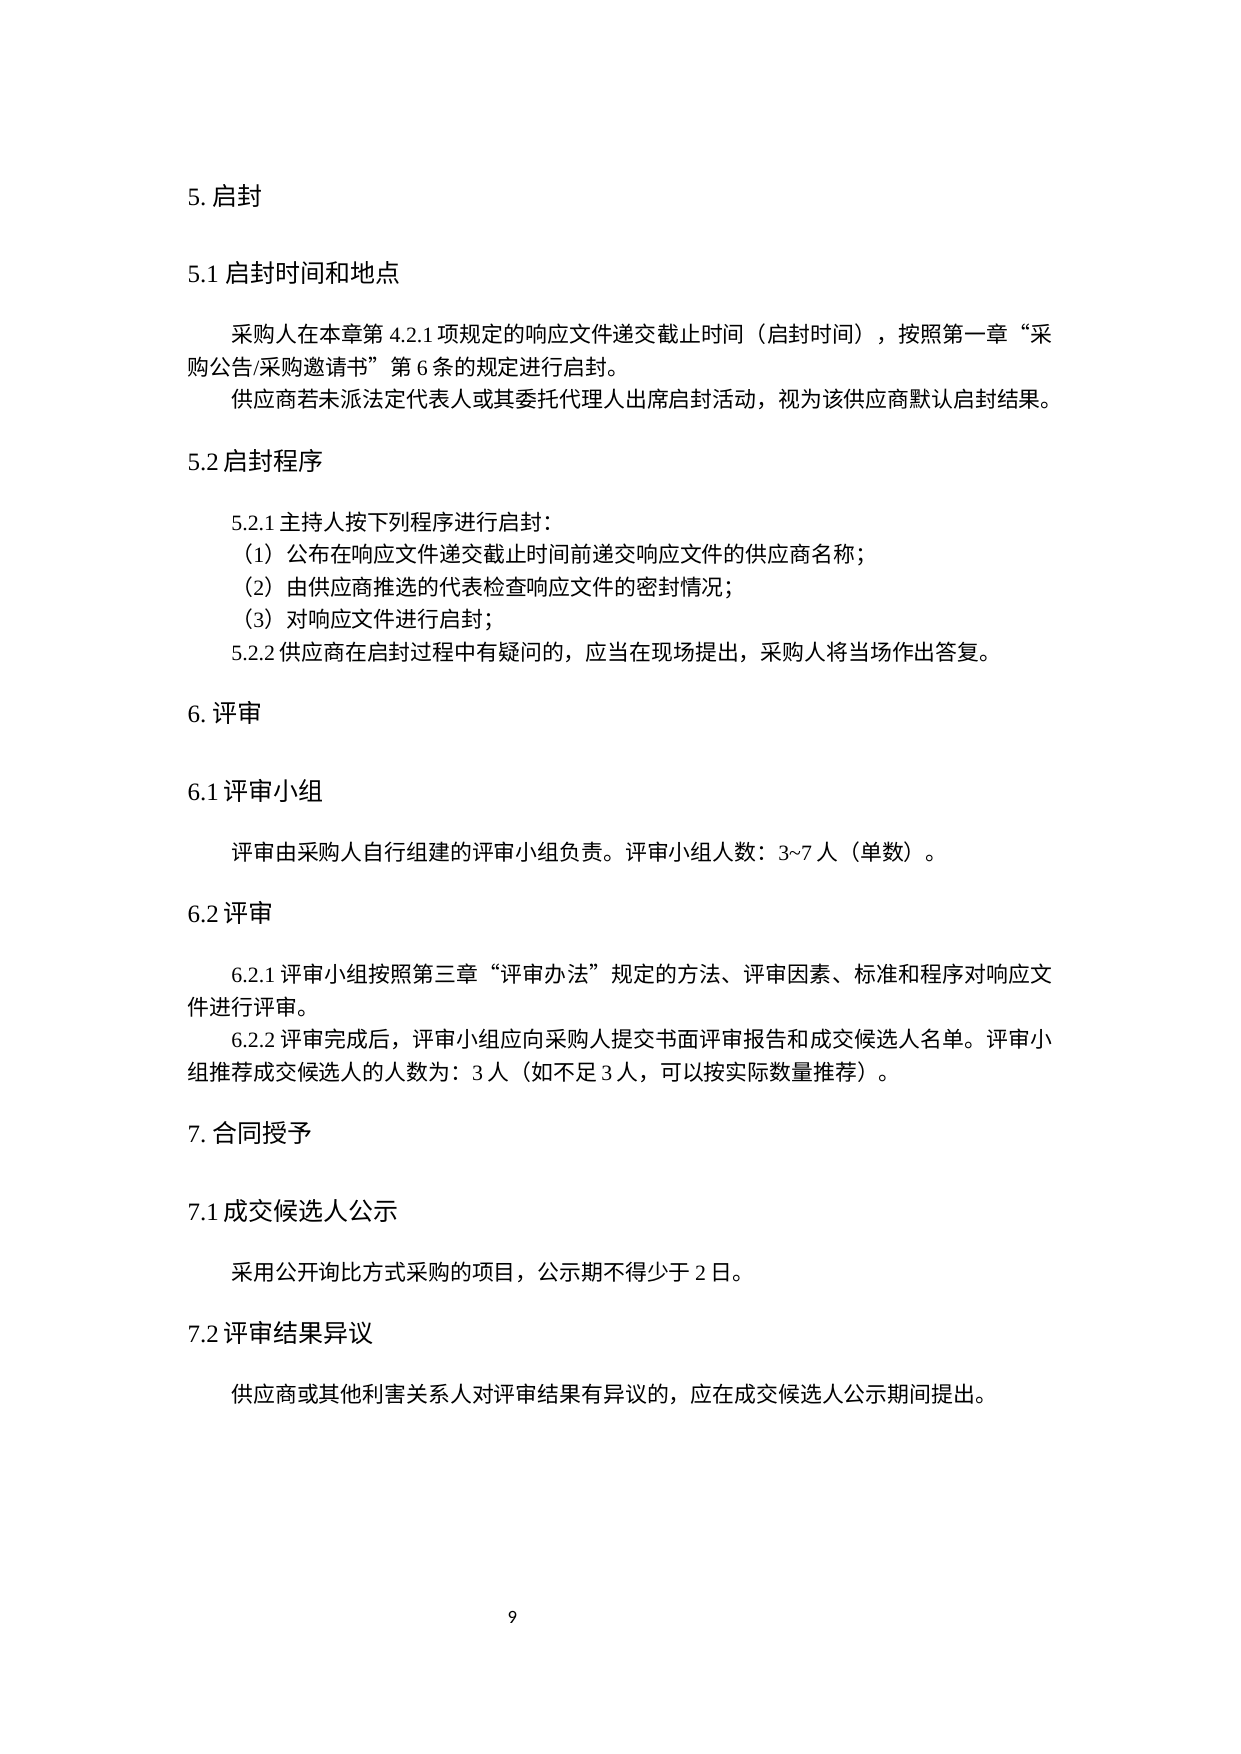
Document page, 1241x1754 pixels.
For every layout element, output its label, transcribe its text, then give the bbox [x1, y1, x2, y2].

text （1）公布在响应文件递交截止时间前递交响应文件的供应商名称； [187, 537, 1053, 569]
text （2）由供应商推选的代表检查响应文件的密封情况； [187, 569, 1053, 602]
text 5.2.1主持人按下列程序进行启封： [187, 504, 1053, 537]
text 评审由采购人自行组建的评审小组负责。评审小组人数：3~7人（单数）。 [187, 834, 1053, 867]
text （3）对响应文件进行启封； [187, 602, 1053, 634]
text 5.2.2供应商在启封过程中有疑问的，应当在现场提出，采购人将当场作出答复。 [187, 634, 1053, 667]
text 供应商或其他利害关系人对评审结果有异议的，应在成交候选人公示期间提出。 [187, 1377, 1053, 1409]
text 6.2.2评审完成后，评审小组应向采购人提交书面评审报告和成交候选人名单。评审小组推荐成交候选人的人数为：3人（如不足3人，可以按实际数量推荐）。 [187, 1022, 1053, 1087]
text 采购人在本章第4.2.1项规定的响应文件递交截止时间（启封时间），按照第一章“采购公告/采购邀请书”第6条的规定进行启封。 [187, 317, 1053, 382]
text 6.2评审 [187, 879, 1053, 944]
text 7.1成交候选人公示 [187, 1177, 1053, 1242]
text 采用公开询比方式采购的项目，公示期不得少于2日。 [187, 1254, 1053, 1287]
text 6.2.1评审小组按照第三章“评审办法”规定的方法、评审因素、标准和程序对响应文件进行评审。 [187, 957, 1053, 1022]
text 5. 启封 [187, 162, 1053, 227]
text 5.2启封程序 [187, 427, 1053, 492]
text 6. 评审 [187, 679, 1053, 744]
text 5.1 启封时间和地点 [187, 239, 1053, 304]
text 供应商若未派法定代表人或其委托代理人出席启封活动，视为该供应商默认启封结果。 [187, 382, 1053, 414]
text 7. 合同授予 [187, 1099, 1053, 1164]
text 6.1评审小组 [187, 757, 1053, 822]
text 7.2评审结果异议 [187, 1299, 1053, 1364]
